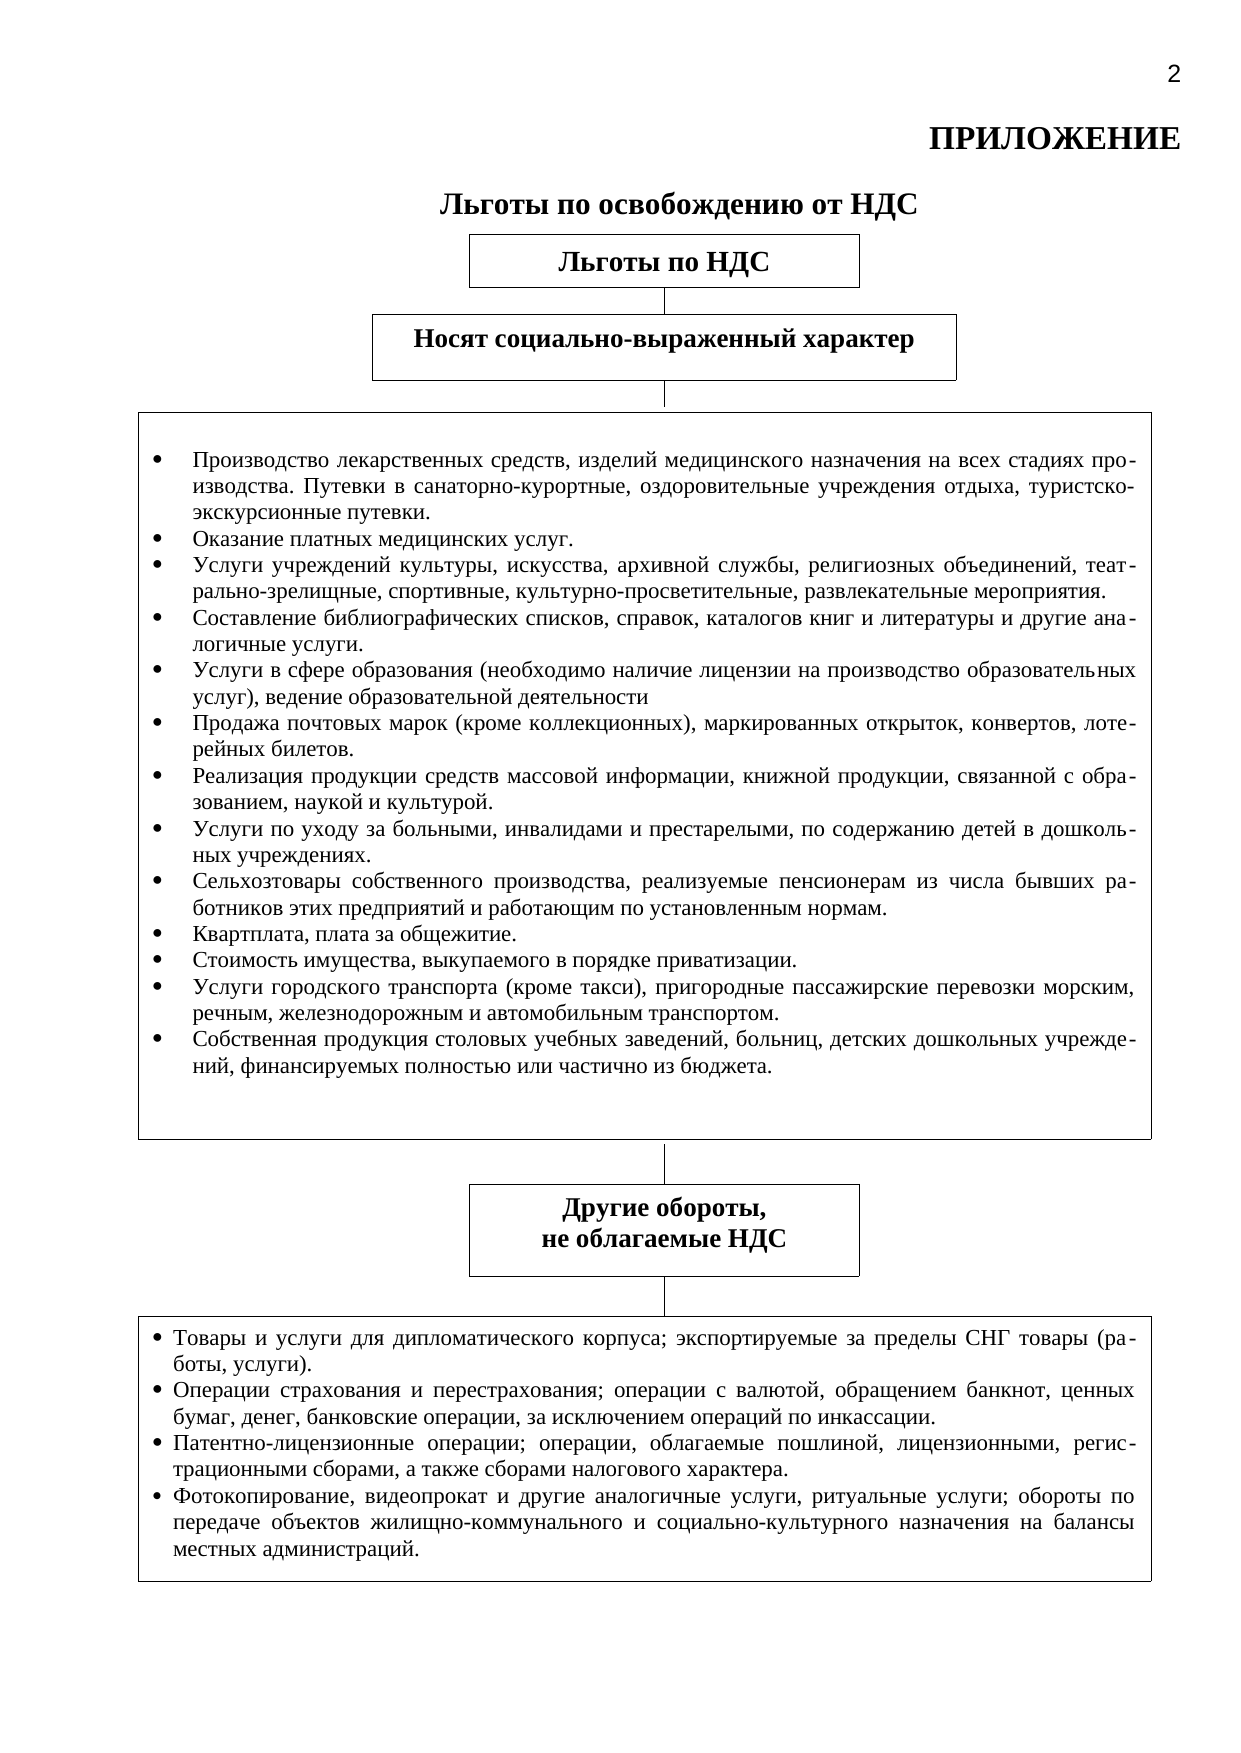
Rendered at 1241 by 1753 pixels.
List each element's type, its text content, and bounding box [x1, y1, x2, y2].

text Приложение [177, 118, 1181, 156]
subtitle Льготы по освобождению от НДС [177, 185, 1181, 221]
